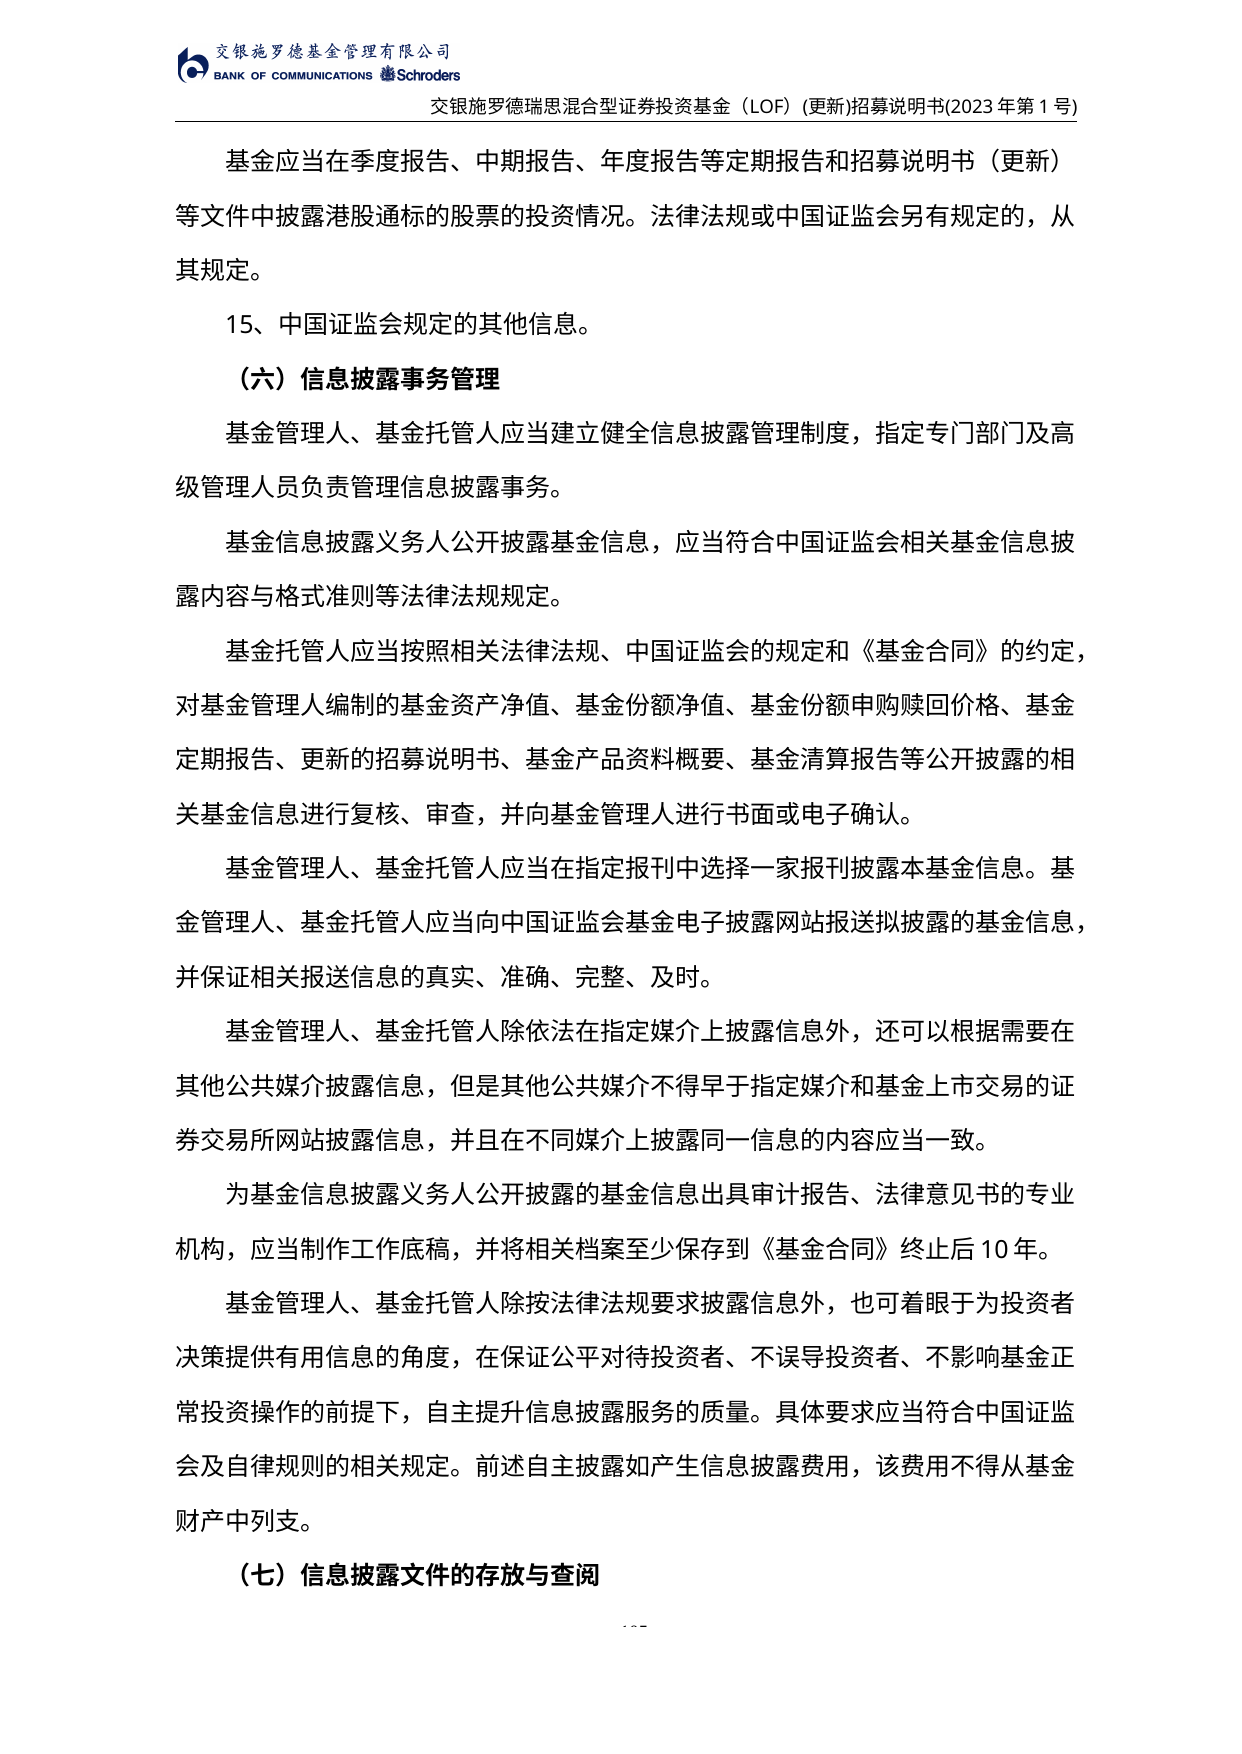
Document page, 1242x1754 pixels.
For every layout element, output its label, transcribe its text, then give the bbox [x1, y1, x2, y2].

text 基金管理人、基金托管人应当建立健全信息披露管理制度，指定专门部门及高级管理人员负责管理信息披露事务。 [175, 413, 1077, 504]
text 基金管理人、基金托管人除依法在指定媒介上披露信息外，还可以根据需要在其他公共媒介披露信息，但是其他公共媒介不得早于指定媒介和基金上市交易的证券交易所网站披露信息，并且在不同媒介上披露同一信息的内容应当一致。 [175, 1012, 1077, 1157]
text 基金托管人应当按照相关法律法规、中国证监会的规定和《基金合同》的约定，对基金管理人编制的基金资产净值、基金份额净值、基金份额申购赎回价格、基金定期报告、更新的招募说明书、基金产品资料概要、基金清算报告等公开披露的相关基金信息进行复核、审查，并向基金管理人进行书面或电子确认。 [175, 631, 1077, 830]
text 基金信息披露义务人公开披露基金信息，应当符合中国证监会相关基金信息披露内容与格式准则等法律法规规定。 [175, 522, 1077, 613]
text 15、中国证监会规定的其他信息。 [175, 305, 1077, 341]
text 基金管理人、基金托管人除按法律法规要求披露信息外，也可着眼于为投资者决策提供有用信息的角度，在保证公平对待投资者、不误导投资者、不影响基金正常投资操作的前提下，自主提升信息披露服务的质量。具体要求应当符合中国证监会及自律规则的相关规定。前述自主披露如产生信息披露费用，该费用不得从基金财产中列支。 [175, 1283, 1077, 1537]
text 为基金信息披露义务人公开披露的基金信息出具审计报告、法律意见书的专业机构，应当制作工作底稿，并将相关档案至少保存到《基金合同》终止后10年。 [175, 1175, 1077, 1265]
text 基金管理人、基金托管人应当在指定报刊中选择一家报刊披露本基金信息。基金管理人、基金托管人应当向中国证监会基金电子披露网站报送拟披露的基金信息，并保证相关报送信息的真实、准确、完整、及时。 [175, 848, 1077, 993]
text 基金应当在季度报告、中期报告、年度报告等定期报告和招募说明书（更新）等文件中披露港股通标的股票的投资情况。法律法规或中国证监会另有规定的，从其规定。 [175, 142, 1077, 287]
text （六）信息披露事务管理 [175, 359, 1077, 395]
picture [178, 43, 460, 83]
text （七）信息披露文件的存放与查阅 [175, 1555, 1077, 1592]
